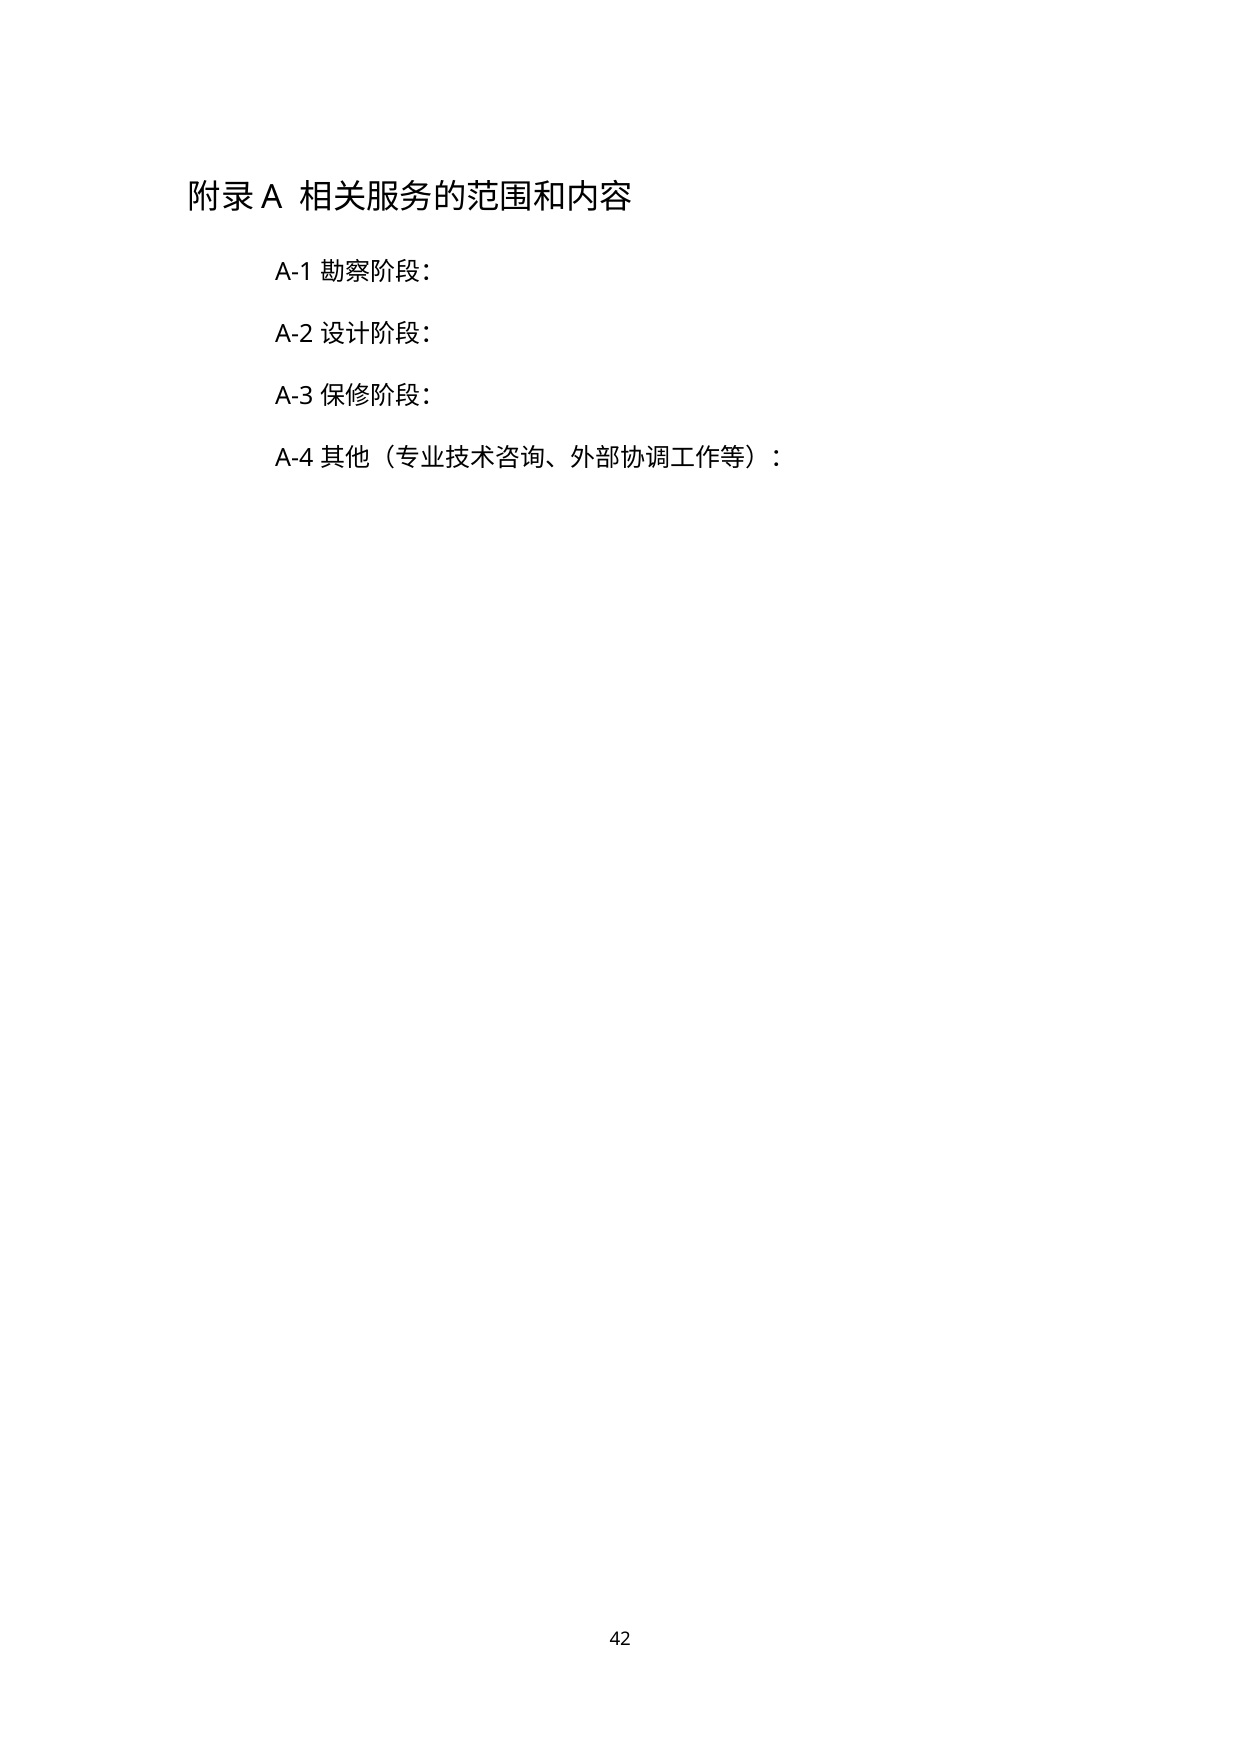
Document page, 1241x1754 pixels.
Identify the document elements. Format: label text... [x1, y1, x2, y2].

text A-4 其他（专业技术咨询、外部协调工作等）： [187, 429, 1053, 475]
text A-2 设计阶段： [187, 305, 1053, 351]
text 附录A 相关服务的范围和内容 [187, 162, 1053, 227]
text A-3 保修阶段： [187, 367, 1053, 413]
text A-1 勘察阶段： [187, 243, 1053, 289]
